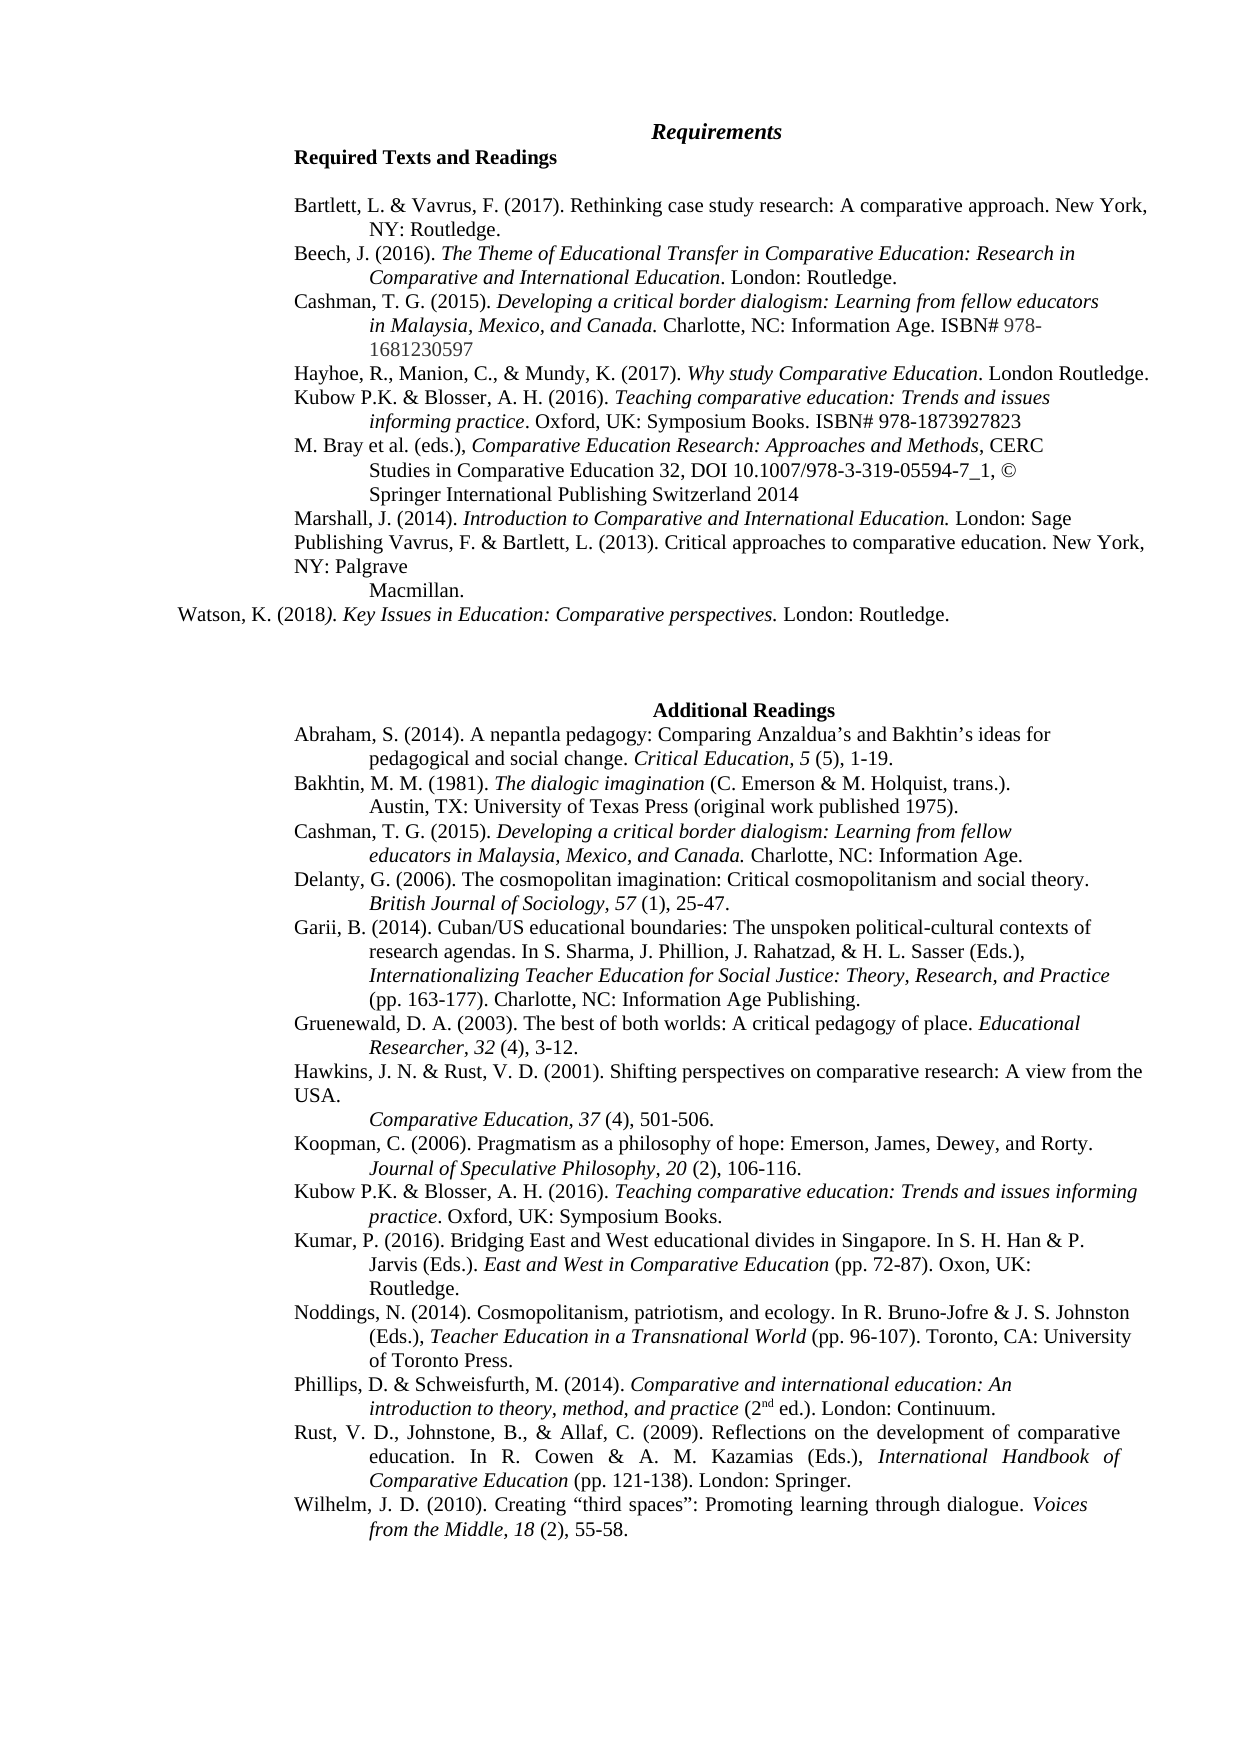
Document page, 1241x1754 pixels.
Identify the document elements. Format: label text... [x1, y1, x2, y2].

text Cashman, T. G. (2015). Developing a critical border dialogism: Learning from fellow educators in Malaysia, Mexico, and Canada. Charlotte, NC: Information Age. [294, 819, 1070, 867]
text Watson, K. (2018). Key Issues in Education: Comparative perspectives. London: Routledge. [177, 602, 1152, 626]
text Hawkins, J. N. & Rust, V. D. (2001). Shifting perspectives on comparative research: A view from the USA. [294, 1059, 1152, 1107]
subtitle Required Texts and Readings [294, 145, 1152, 169]
text Delanty, G. (2006). The cosmopolitan imagination: Critical cosmopolitanism and social theory. British Journal of Sociology, 57 (1), 25-47. [294, 867, 1101, 915]
subtitle Additional Readings [653, 698, 1152, 722]
text Wilhelm, J. D. (2010). Creating “third spaces”: Promoting learning through dialogue. Voices from the Middle, 18 (2), 55-58. [294, 1492, 1089, 1541]
text Koopman, C. (2006). Pragmatism as a philosophy of hope: Emerson, James, Dewey, and Rorty. Journal of Speculative Philosophy, 20 (2), 106-116. [294, 1131, 1134, 1179]
text Abraham, S. (2014). A nepantla pedagogy: Comparing Anzaldua’s and Bakhtin’s ideas for pedagogical and social change. Critical Education, 5 (5), 1-19. [294, 722, 1141, 770]
text Hayhoe, R., Manion, C., & Mundy, K. (2017). Why study Comparative Education. London Routledge. [294, 361, 1152, 385]
text Noddings, N. (2014). Cosmopolitanism, patriotism, and ecology. In R. Bruno-Jofre & J. S. Johnston (Eds.), Teacher Education in a Transnational World (pp. 96-107). Toronto, CA: University of Toronto Press. [294, 1300, 1152, 1372]
text Phillips, D. & Schweisfurth, M. (2014). Comparative and international education: An introduction to theory, method, and practice (2nd ed.). London: Continuum. [294, 1372, 1091, 1420]
text Bartlett, L. & Vavrus, F. (2017). Rethinking case study research: A comparative approach. New York, NY: Routledge. [294, 193, 1152, 241]
text Gruenewald, D. A. (2003). The best of both worlds: A critical pedagogy of place. Educational Researcher, 32 (4), 3-12. [294, 1011, 1135, 1059]
text Macmillan. [369, 578, 1152, 602]
text Beech, J. (2016). The Theme of Educational Transfer in Comparative Education: Research in Comparative and International Education. London: Routledge. [294, 241, 1139, 289]
text M. Bray et al. (eds.), Comparative Education Research: Approaches and Methods, CERC Studies in Comparative Education 32, DOI 10.1007/978-3-319-05594-7_1, © Springer International Publishing Switzerland 2014 [294, 433, 1081, 506]
text Garii, B. (2014). Cuban/US educational boundaries: The unspoken political-cultural contexts of research agendas. In S. Sharma, J. Phillion, J. Rahatzad, & H. L. Sasser (Eds.), Internationalizing Teacher Education for Social Justice: Theory, Research, and Practice (pp. 163-177). Charlotte, NC: Information Age Publishing. [294, 915, 1129, 1011]
text Comparative Education, 37 (4), 501-506. [369, 1107, 1152, 1131]
text Kubow P.K. & Blosser, A. H. (2016). Teaching comparative education: Trends and issues informing practice. Oxford, UK: Symposium Books. [294, 1179, 1152, 1228]
text Bakhtin, M. M. (1981). The dialogic imagination (C. Emerson & M. Holquist, trans.). Austin, TX: University of Texas Press (original work published 1975). [294, 770, 1065, 818]
text Cashman, T. G. (2015). Developing a critical border dialogism: Learning from fellow educators in Malaysia, Mexico, and Canada. Charlotte, NC: Information Age. ISBN# 978-1681230597 [294, 289, 1107, 361]
text Requirements [334, 118, 1101, 144]
text Rust, V. D., Johnstone, B., & Allaf, C. (2009). Reflections on the development of comparative education. In R. Cowen & A. M. Kazamias (Eds.), International Handbook of Comparative Education (pp. 121-138). London: Springer. [294, 1420, 1122, 1492]
text Kumar, P. (2016). Bridging East and West educational divides in Singapore. In S. H. Han & P. Jarvis (Eds.). East and West in Comparative Education (pp. 72-87). Oxon, UK: Routledge. [294, 1228, 1088, 1300]
text Marshall, J. (2014). Introduction to Comparative and International Education. London: Sage Publishing Vavrus, F. & Bartlett, L. (2013). Critical approaches to comparative education. New York, NY: Palgrave [294, 506, 1152, 578]
text Kubow P.K. & Blosser, A. H. (2016). Teaching comparative education: Trends and issues informing practice. Oxford, UK: Symposium Books. ISBN# 978-1873927823 [294, 385, 1084, 433]
